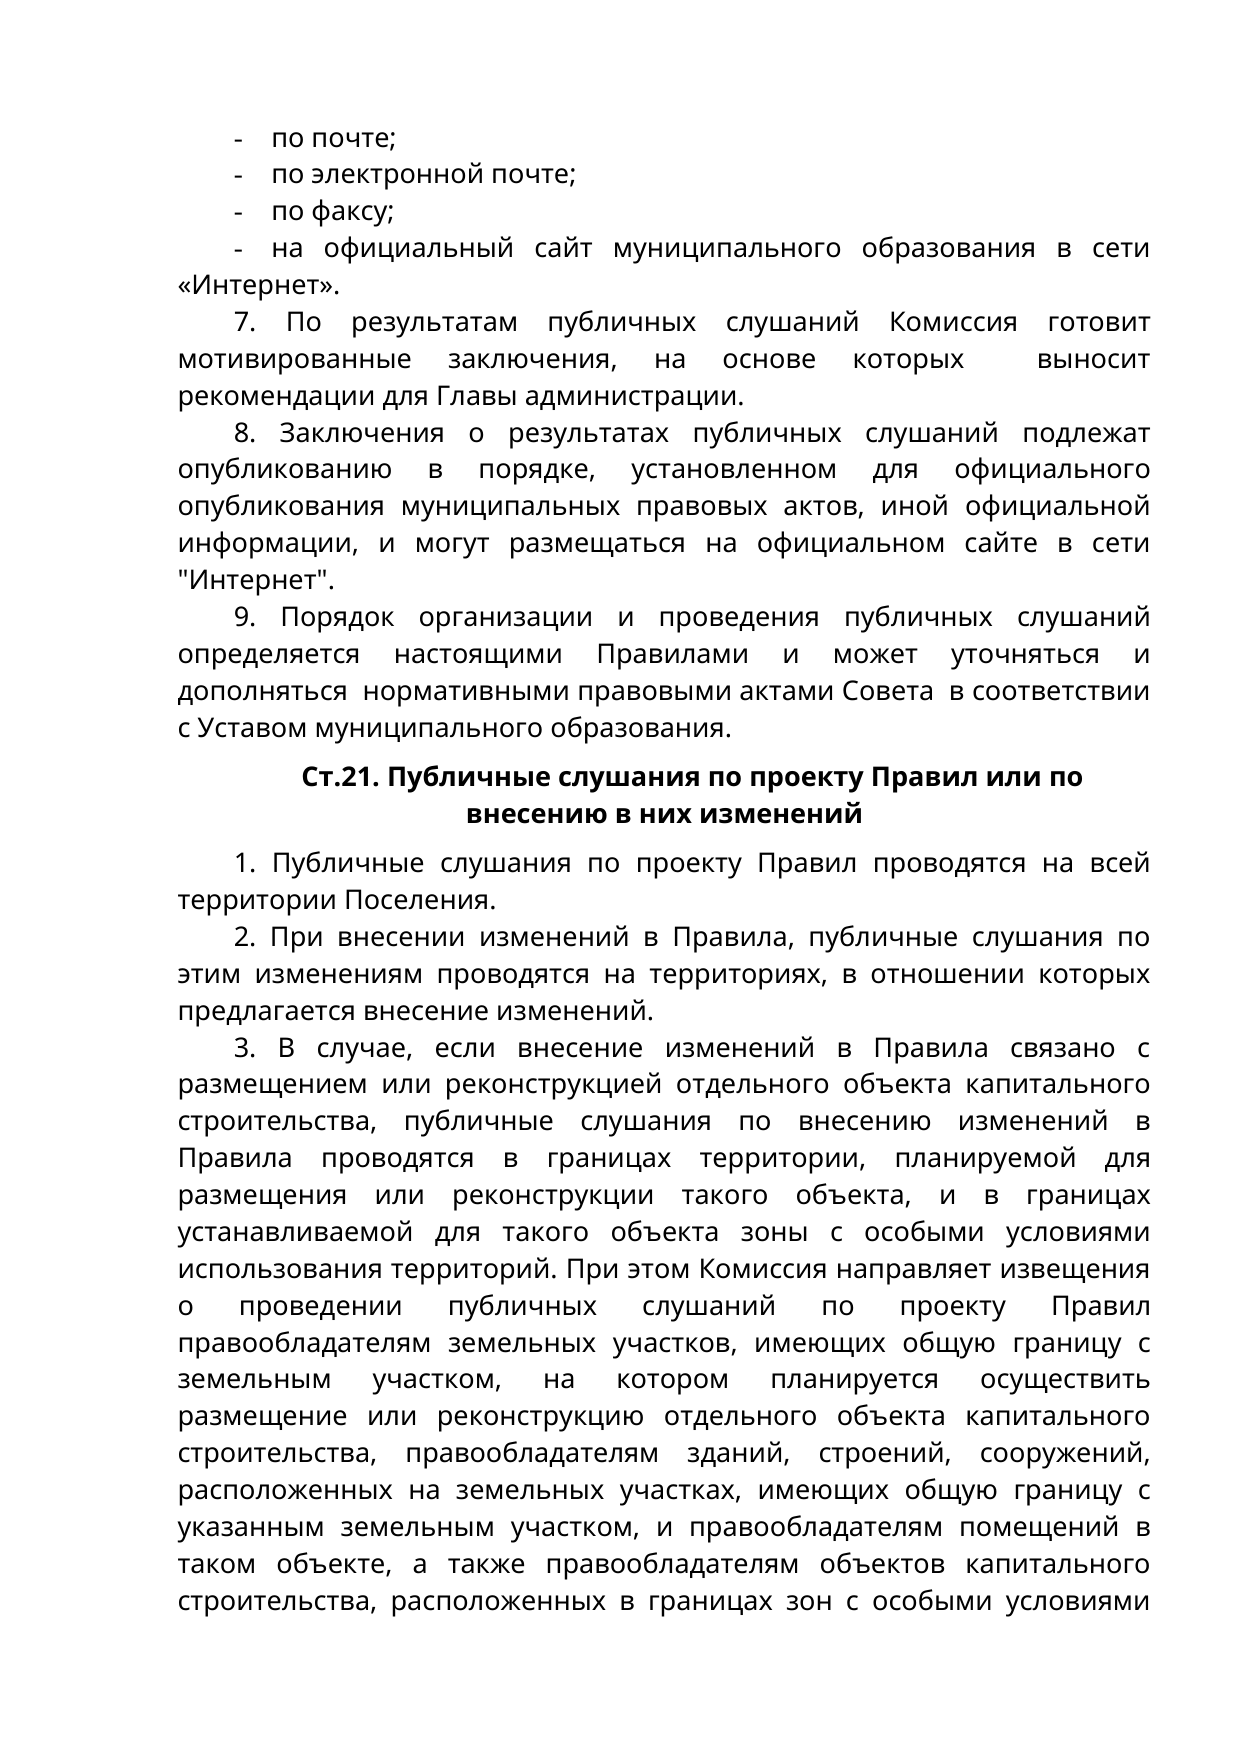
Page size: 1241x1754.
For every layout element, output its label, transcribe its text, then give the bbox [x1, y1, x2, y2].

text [177, 1028, 1152, 1618]
subtitle Ст.21. Публичные слушания по проекту Правил или по внесению в них изменений [177, 757, 1152, 831]
list по факсу; [177, 192, 1152, 229]
text 2. При внесении изменений в Правила, публичные слушания по этим изменениям проводятся на территориях, в отношении которых предлагается внесение изменений. [177, 917, 1152, 1028]
text 1. Публичные слушания по проекту Правил проводятся на всей территории Поселения. [177, 844, 1152, 917]
text 7. По результатам публичных слушаний Комиссия готовит мотивированные заключения, на основе которых выносит рекомендации для Главы администрации. [177, 302, 1152, 413]
list на официальный сайт муниципального образования в сети «Интернет». [177, 229, 1152, 302]
text 9. Порядок организации и проведения публичных слушаний определяется настоящими Правилами и может уточняться и дополняться нормативными правовыми актами Совета в соответствии с Уставом муниципального образования. [177, 597, 1152, 745]
text 8. Заключения о результатах публичных слушаний подлежат опубликованию в порядке, установленном для официального опубликования муниципальных правовых актов, иной официальной информации, и могут размещаться на официальном сайте в сети "Интернет". [177, 413, 1152, 597]
list по почте; [177, 118, 1152, 155]
list по электронной почте; [177, 155, 1152, 192]
